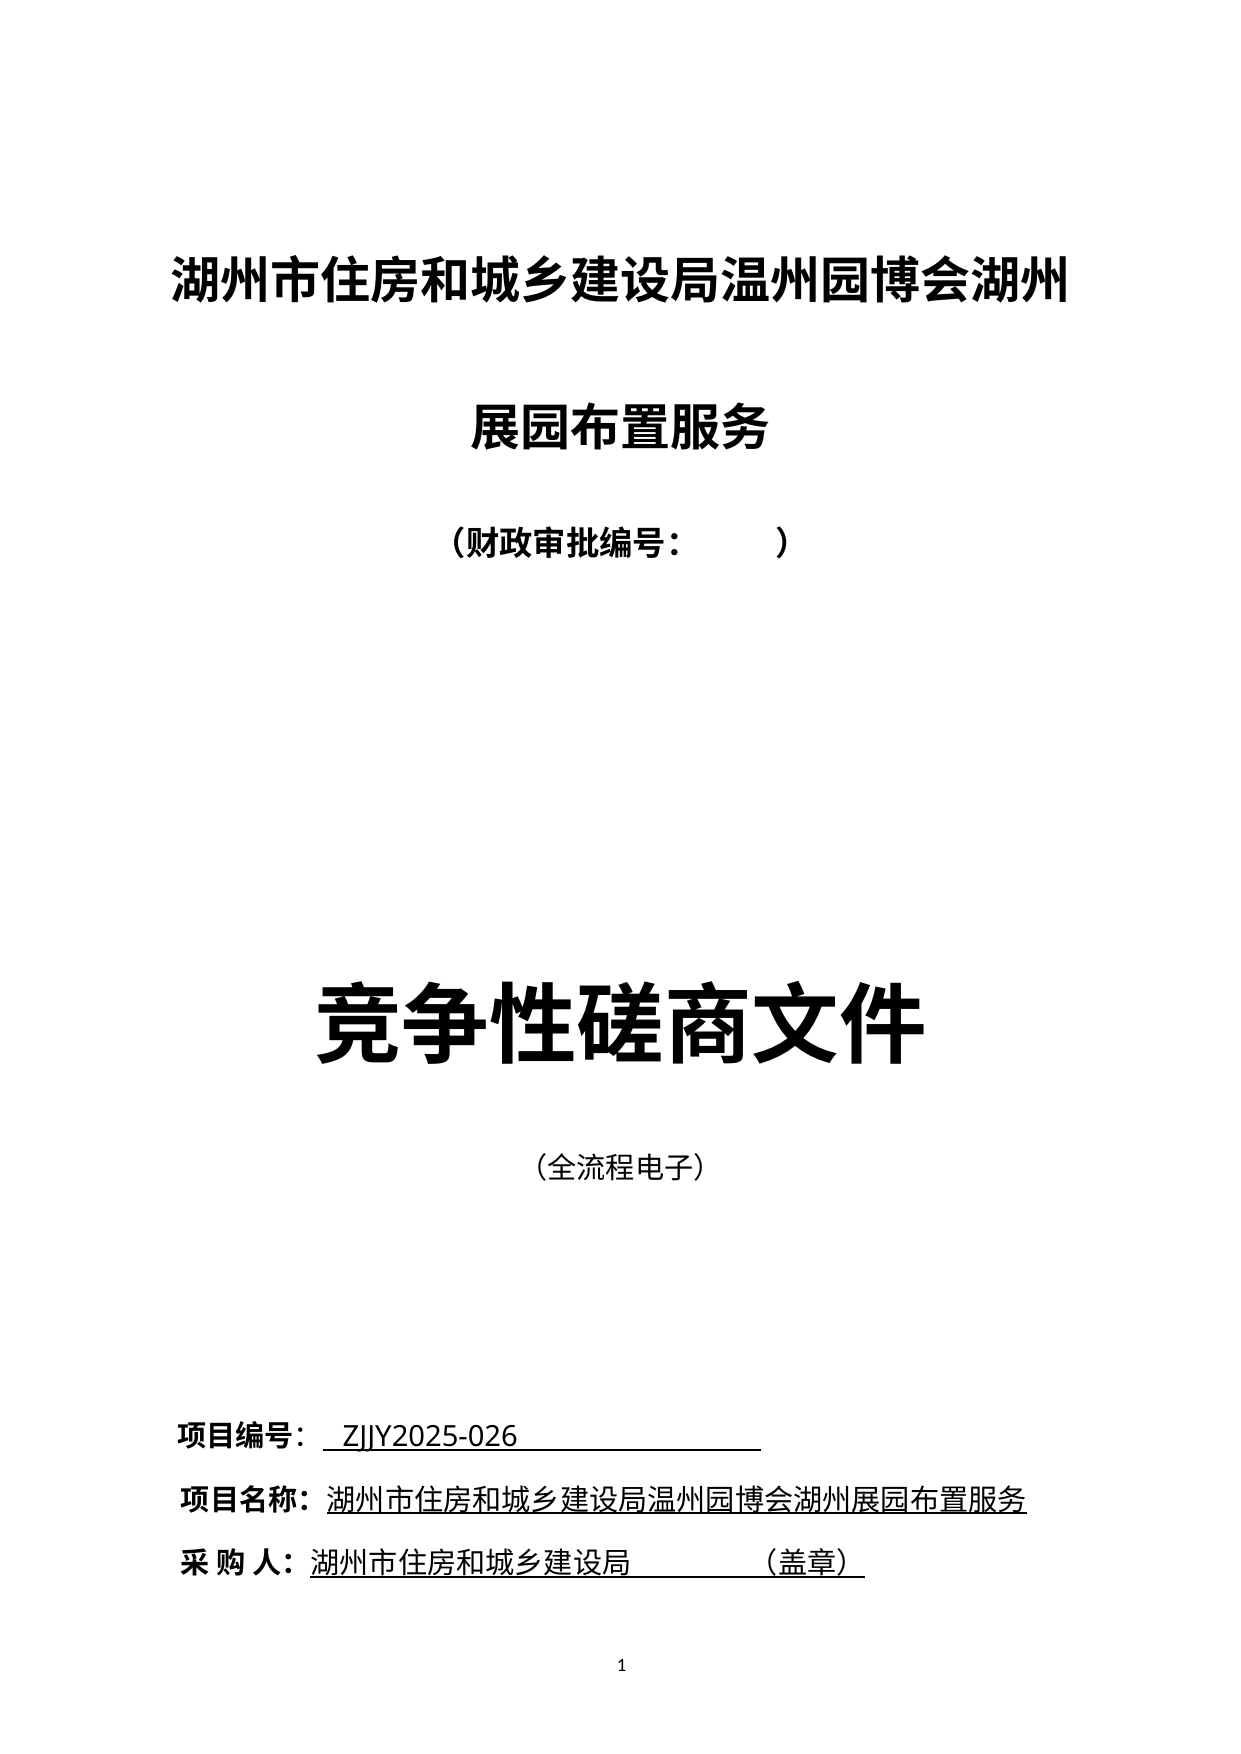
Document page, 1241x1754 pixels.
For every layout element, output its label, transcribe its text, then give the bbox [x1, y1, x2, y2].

text 项目编号： ZJJY2025-026 [148, 1413, 1093, 1455]
text 湖州市住房和城乡建设局温州园博会湖州展园布置服务 [148, 228, 1093, 472]
text （财政审批编号： ） [148, 508, 1093, 573]
text 项目名称：湖州市住房和城乡建设局温州园博会湖州展园布置服务 [181, 1476, 1093, 1518]
text 竞争性磋商文件 [148, 955, 1093, 1081]
text （全流程电子） [148, 1145, 1093, 1187]
text 采 购 人：湖州市住房和城乡建设局 （盖章） [181, 1539, 1093, 1582]
